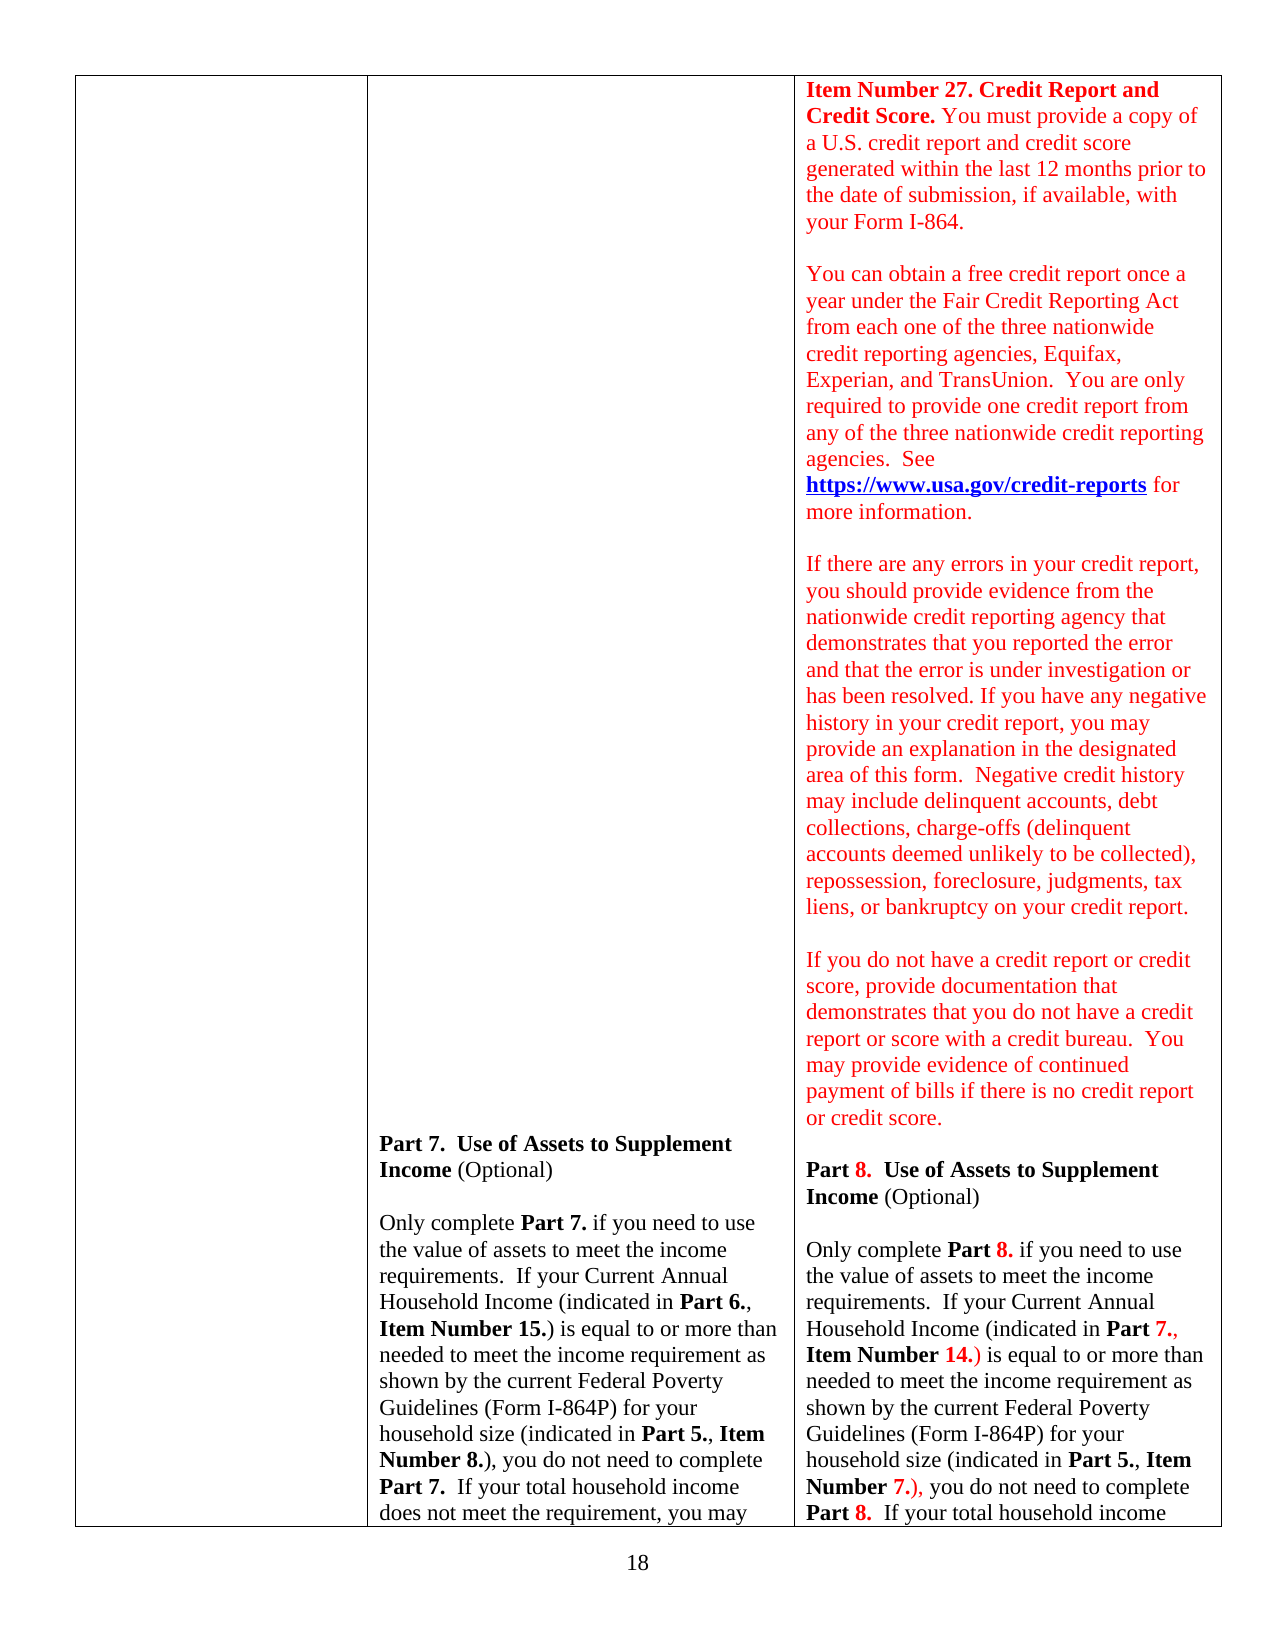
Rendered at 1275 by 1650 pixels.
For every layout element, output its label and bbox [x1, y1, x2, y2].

table_cell [795, 76, 1221, 1526]
table_cell [76, 76, 367, 1526]
table_cell [368, 76, 794, 1526]
